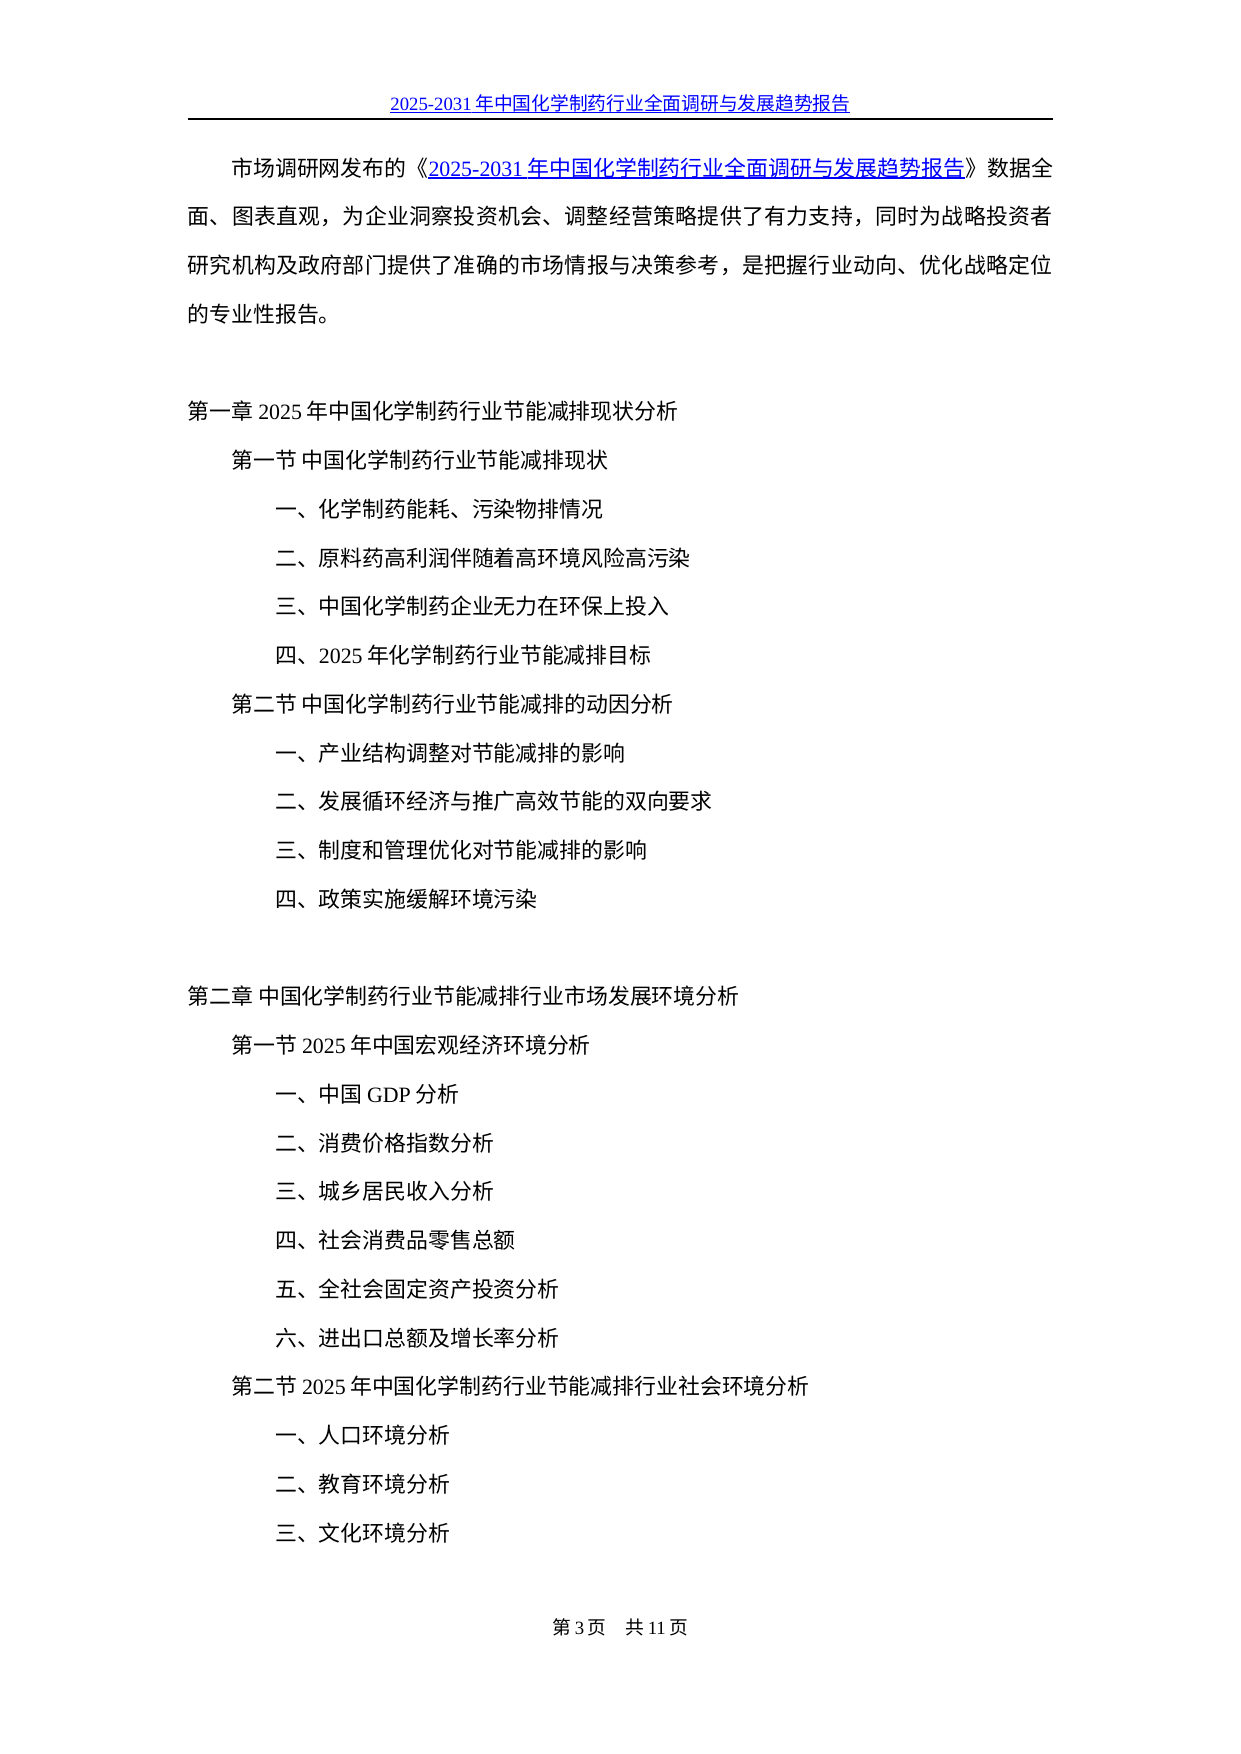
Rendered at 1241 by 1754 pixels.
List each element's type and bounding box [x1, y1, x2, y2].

text [187, 150, 1053, 1548]
